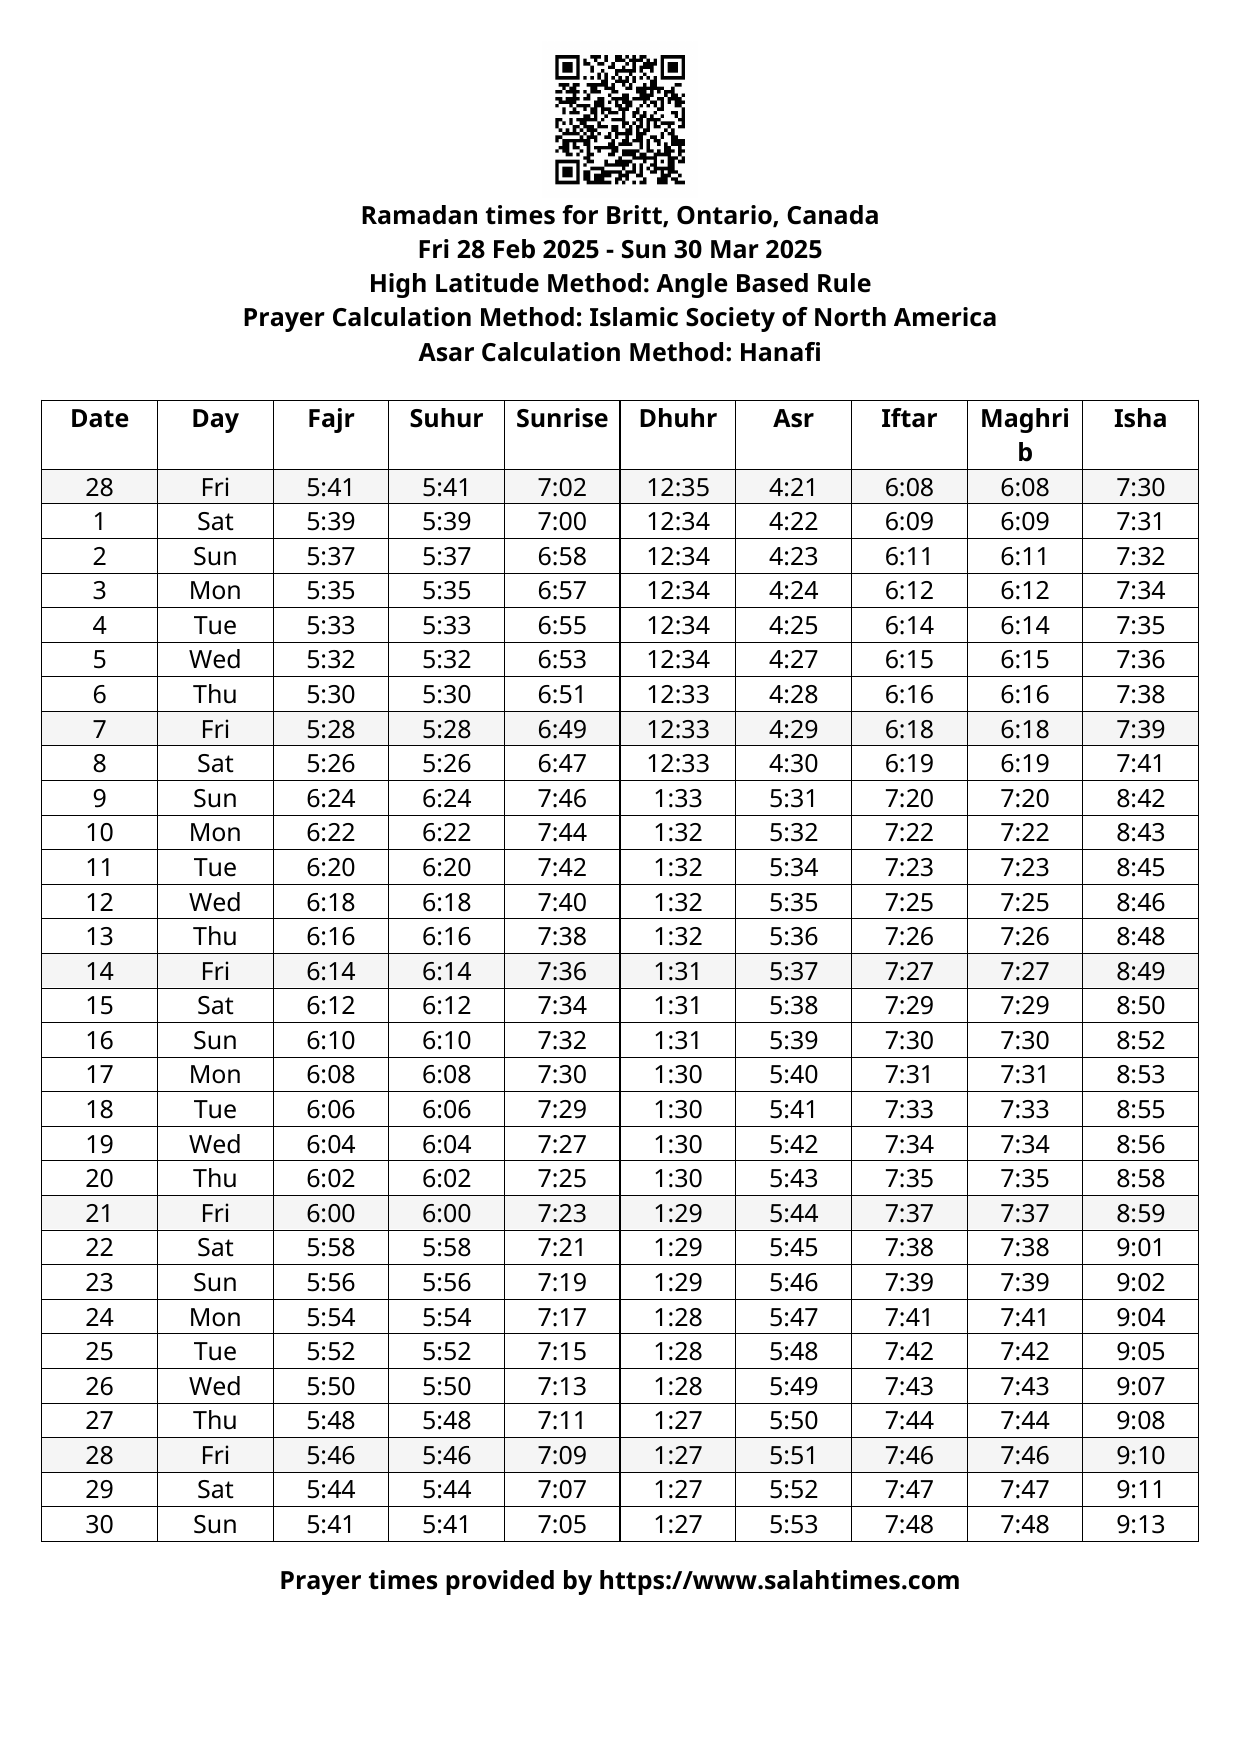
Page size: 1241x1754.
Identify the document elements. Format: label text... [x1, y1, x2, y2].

table_header Iftar [852, 401, 967, 469]
table_cell 5:36 [736, 919, 851, 953]
table_cell 1:28 [621, 1334, 735, 1368]
table_cell 5:26 [274, 746, 388, 780]
table_cell 6:14 [852, 608, 967, 642]
table_cell 6:16 [968, 677, 1082, 711]
table_cell 5:37 [274, 539, 388, 572]
table_header Suhur [389, 401, 504, 469]
table_cell 6:10 [274, 1023, 388, 1057]
table_cell 6:16 [389, 919, 504, 953]
table_cell 7:36 [1083, 643, 1198, 676]
table_cell 23 [42, 1265, 157, 1299]
table_cell 4:24 [736, 574, 851, 607]
picture [542, 41, 699, 198]
table_cell 4:25 [736, 608, 851, 642]
table_cell 7:41 [1083, 746, 1198, 780]
table_cell Mon [158, 574, 273, 607]
table_cell 5:53 [736, 1507, 851, 1541]
table_cell 7:41 [852, 1300, 967, 1333]
table_cell 9:13 [1083, 1507, 1198, 1541]
table_cell 11 [42, 850, 157, 884]
table_cell 1:29 [621, 1265, 735, 1299]
text Prayer times provided by https://www.salahtimes.com [42, 1563, 1198, 1597]
table_cell 5:47 [736, 1300, 851, 1333]
table_cell 5:54 [274, 1300, 388, 1333]
table_cell 7:00 [505, 504, 619, 538]
table_cell Sun [158, 781, 273, 814]
table_cell 6:02 [274, 1161, 388, 1195]
table_cell 12:35 [621, 470, 735, 503]
table_cell 6:55 [505, 608, 619, 642]
table_cell 4:30 [736, 746, 851, 780]
table_cell 9:07 [1083, 1369, 1198, 1402]
table_cell Fri [158, 1196, 273, 1229]
table_cell 7:46 [505, 781, 619, 814]
table_cell Fri [158, 954, 273, 987]
table_cell 5:41 [274, 470, 388, 503]
table_cell 6:06 [274, 1092, 388, 1126]
table_cell 12:34 [621, 643, 735, 676]
table_cell 12:34 [621, 574, 735, 607]
table_cell 7:05 [505, 1507, 619, 1541]
table_cell 5:41 [274, 1507, 388, 1541]
table_cell 5:44 [736, 1196, 851, 1229]
table_cell Sat [158, 504, 273, 538]
table_cell 26 [42, 1369, 157, 1402]
table_cell 9:11 [1083, 1473, 1198, 1506]
table_cell 6:12 [389, 989, 504, 1022]
table_cell Wed [158, 643, 273, 676]
table_cell 18 [42, 1092, 157, 1126]
table_cell 6:49 [505, 712, 619, 745]
table_cell 6:04 [389, 1127, 504, 1160]
table_cell Tue [158, 1092, 273, 1126]
table_cell 7:25 [505, 1161, 619, 1195]
table_cell 6:04 [274, 1127, 388, 1160]
table_cell 7:27 [968, 954, 1082, 987]
table_cell 5:31 [736, 781, 851, 814]
table_cell 8:43 [1083, 816, 1198, 849]
table_header Maghrib [968, 401, 1082, 469]
table_cell 4 [42, 608, 157, 642]
table_cell Mon [158, 1058, 273, 1091]
table_cell 5:30 [274, 677, 388, 711]
table_cell Thu [158, 919, 273, 953]
table_cell 5:46 [274, 1438, 388, 1472]
table_cell 6:09 [968, 504, 1082, 538]
table_cell 6 [42, 677, 157, 711]
table_cell 17 [42, 1058, 157, 1091]
table_cell 6:24 [274, 781, 388, 814]
table_cell 4:29 [736, 712, 851, 745]
table_cell 7:38 [505, 919, 619, 953]
text Prayer Calculation Method: Islamic Society of North America [42, 300, 1198, 334]
table_cell 8:42 [1083, 781, 1198, 814]
table_cell Sun [158, 1265, 273, 1299]
table_cell 1:30 [621, 1092, 735, 1126]
table_cell 7:21 [505, 1231, 619, 1264]
table_cell 1:32 [621, 816, 735, 849]
table_cell 7:33 [852, 1092, 967, 1126]
table_cell 6:10 [389, 1023, 504, 1057]
table_cell 6:15 [852, 643, 967, 676]
table_header Dhuhr [621, 401, 735, 469]
table_cell 8:50 [1083, 989, 1198, 1022]
table_cell 28 [42, 470, 157, 503]
table_header Day [158, 401, 273, 469]
table_cell 7:38 [852, 1231, 967, 1264]
table_cell 5:50 [274, 1369, 388, 1402]
table_cell 9:04 [1083, 1300, 1198, 1333]
table_cell 7:34 [968, 1127, 1082, 1160]
table_cell Wed [158, 1369, 273, 1402]
table_cell 6:53 [505, 643, 619, 676]
table_cell 7:37 [852, 1196, 967, 1229]
table_cell 7:23 [852, 850, 967, 884]
table_cell 5:35 [389, 574, 504, 607]
table_cell 5:41 [736, 1092, 851, 1126]
table_cell 29 [42, 1473, 157, 1506]
table_cell 5:43 [736, 1161, 851, 1195]
text High Latitude Method: Angle Based Rule [42, 266, 1198, 300]
table_cell 25 [42, 1334, 157, 1368]
table_cell 7:15 [505, 1334, 619, 1368]
table_cell 12:34 [621, 539, 735, 572]
table_cell 12:34 [621, 504, 735, 538]
table_cell 6:18 [968, 712, 1082, 745]
table_header Sunrise [505, 401, 619, 469]
table_cell 7:20 [852, 781, 967, 814]
table_cell Sun [158, 539, 273, 572]
table_cell 5:26 [389, 746, 504, 780]
table_cell 5:38 [736, 989, 851, 1022]
table_cell 5:34 [736, 850, 851, 884]
table_cell 5:52 [389, 1334, 504, 1368]
table_cell 9 [42, 781, 157, 814]
table_cell 6:08 [389, 1058, 504, 1091]
table_cell 7:47 [852, 1473, 967, 1506]
table_cell 1:27 [621, 1438, 735, 1472]
table_cell 7:38 [968, 1231, 1082, 1264]
table_cell 1:27 [621, 1507, 735, 1541]
table_cell Fri [158, 470, 273, 503]
table_cell 12:34 [621, 608, 735, 642]
table_cell 5:54 [389, 1300, 504, 1333]
table_cell 6:18 [389, 885, 504, 918]
table_cell Wed [158, 885, 273, 918]
table_cell 6:24 [389, 781, 504, 814]
table_cell 6:08 [274, 1058, 388, 1091]
table_cell 5:42 [736, 1127, 851, 1160]
table_cell 5:39 [389, 504, 504, 538]
table_cell 7:32 [1083, 539, 1198, 572]
table_cell 7:48 [852, 1507, 967, 1541]
table_cell 7:23 [968, 850, 1082, 884]
table_cell 5:56 [274, 1265, 388, 1299]
table_cell 1:32 [621, 919, 735, 953]
table_cell 6:00 [274, 1196, 388, 1229]
table_cell 7:22 [852, 816, 967, 849]
table_cell 7:29 [852, 989, 967, 1022]
table_cell Tue [158, 850, 273, 884]
table_cell 7:34 [852, 1127, 967, 1160]
table_cell 1:31 [621, 954, 735, 987]
table_cell 1:32 [621, 885, 735, 918]
table_cell 5:48 [274, 1404, 388, 1437]
table_cell Thu [158, 1404, 273, 1437]
table_cell 7:35 [852, 1161, 967, 1195]
table_cell 7:42 [852, 1334, 967, 1368]
table_cell 7:29 [968, 989, 1082, 1022]
table_cell 20 [42, 1161, 157, 1195]
table_cell 7:27 [505, 1127, 619, 1160]
table_cell 19 [42, 1127, 157, 1160]
table_cell 7:02 [505, 470, 619, 503]
table_cell 2 [42, 539, 157, 572]
table_cell 5 [42, 643, 157, 676]
table_cell 9:08 [1083, 1404, 1198, 1437]
table_cell 15 [42, 989, 157, 1022]
table_cell 30 [42, 1507, 157, 1541]
table_cell 7:25 [968, 885, 1082, 918]
table_cell 6:16 [274, 919, 388, 953]
table_cell 1:28 [621, 1300, 735, 1333]
table_cell 8:52 [1083, 1023, 1198, 1057]
table_cell 7:41 [968, 1300, 1082, 1333]
table_cell 7:22 [968, 816, 1082, 849]
table_cell 5:39 [736, 1023, 851, 1057]
table_cell 5:52 [736, 1473, 851, 1506]
table_cell Fri [158, 1438, 273, 1472]
table_cell 1 [42, 504, 157, 538]
table_cell 7:29 [505, 1092, 619, 1126]
table_cell 4:28 [736, 677, 851, 711]
table_cell 7:47 [968, 1473, 1082, 1506]
table_cell 4:23 [736, 539, 851, 572]
table_cell 5:50 [389, 1369, 504, 1402]
table_cell 7:43 [852, 1369, 967, 1402]
table_cell Sun [158, 1507, 273, 1541]
table_cell 7:38 [1083, 677, 1198, 711]
table_cell 6:11 [968, 539, 1082, 572]
table_cell 6:20 [389, 850, 504, 884]
table_cell 5:52 [274, 1334, 388, 1368]
table_cell 7:11 [505, 1404, 619, 1437]
table_cell 7:39 [852, 1265, 967, 1299]
table_cell Sat [158, 746, 273, 780]
table_cell 6:12 [852, 574, 967, 607]
table_cell 10 [42, 816, 157, 849]
table_cell 7:26 [968, 919, 1082, 953]
table_cell 6:57 [505, 574, 619, 607]
table_cell 8:49 [1083, 954, 1198, 987]
table_cell 7:32 [505, 1023, 619, 1057]
table_cell 1:29 [621, 1231, 735, 1264]
table_cell 6:19 [852, 746, 967, 780]
table_cell 7:34 [1083, 574, 1198, 607]
table_cell 6:15 [968, 643, 1082, 676]
table_cell 7:40 [505, 885, 619, 918]
table_cell 16 [42, 1023, 157, 1057]
table_cell 6:22 [274, 816, 388, 849]
table_cell 7:39 [1083, 712, 1198, 745]
table_cell 7:46 [968, 1438, 1082, 1472]
table_cell 8:45 [1083, 850, 1198, 884]
table_cell 6:02 [389, 1161, 504, 1195]
table_cell 8:48 [1083, 919, 1198, 953]
table_cell 7:43 [968, 1369, 1082, 1402]
table_cell 7:13 [505, 1369, 619, 1402]
table_cell 14 [42, 954, 157, 987]
table_cell Fri [158, 712, 273, 745]
table_cell 7:42 [968, 1334, 1082, 1368]
table_cell 7:48 [968, 1507, 1082, 1541]
table_cell 5:45 [736, 1231, 851, 1264]
table_cell 7:33 [968, 1092, 1082, 1126]
table_cell Thu [158, 677, 273, 711]
table_cell Mon [158, 816, 273, 849]
table_cell 6:14 [389, 954, 504, 987]
table_cell 6:00 [389, 1196, 504, 1229]
table_cell 1:33 [621, 781, 735, 814]
table_cell 5:46 [736, 1265, 851, 1299]
table_cell 7:26 [852, 919, 967, 953]
table_cell 7:35 [968, 1161, 1082, 1195]
table_cell 4:21 [736, 470, 851, 503]
table_cell 7:44 [968, 1404, 1082, 1437]
table_cell 5:40 [736, 1058, 851, 1091]
table_cell 8:55 [1083, 1092, 1198, 1126]
table_cell 7:35 [1083, 608, 1198, 642]
table_cell 12:33 [621, 677, 735, 711]
table_cell 6:19 [968, 746, 1082, 780]
table_cell 5:33 [274, 608, 388, 642]
table_cell 6:12 [274, 989, 388, 1022]
table_cell 21 [42, 1196, 157, 1229]
table_cell 5:37 [736, 954, 851, 987]
table_cell 28 [42, 1438, 157, 1472]
table_cell 5:50 [736, 1404, 851, 1437]
table_cell 5:28 [274, 712, 388, 745]
table_cell 7:39 [968, 1265, 1082, 1299]
table_cell 9:02 [1083, 1265, 1198, 1299]
table_cell 5:51 [736, 1438, 851, 1472]
table_cell 8:56 [1083, 1127, 1198, 1160]
table_cell 5:41 [389, 470, 504, 503]
table_header Asr [736, 401, 851, 469]
table_cell 6:11 [852, 539, 967, 572]
table_cell 1:27 [621, 1404, 735, 1437]
table_cell 6:08 [852, 470, 967, 503]
table_cell 7:20 [968, 781, 1082, 814]
table_cell 4:22 [736, 504, 851, 538]
table_cell 5:35 [274, 574, 388, 607]
table_cell 7:44 [852, 1404, 967, 1437]
table_cell 8:58 [1083, 1161, 1198, 1195]
table_cell 6:18 [274, 885, 388, 918]
table_cell 9:05 [1083, 1334, 1198, 1368]
table_cell 6:18 [852, 712, 967, 745]
table_cell 5:33 [389, 608, 504, 642]
table_header Fajr [274, 401, 388, 469]
table_cell 5:41 [389, 1507, 504, 1541]
table_cell 5:32 [736, 816, 851, 849]
table_cell 7:23 [505, 1196, 619, 1229]
table_cell 1:30 [621, 1161, 735, 1195]
table_cell 6:14 [968, 608, 1082, 642]
table_cell 1:27 [621, 1473, 735, 1506]
table_cell 1:31 [621, 1023, 735, 1057]
table_cell 1:32 [621, 850, 735, 884]
table_cell 7:30 [852, 1023, 967, 1057]
text Ramadan times for Britt, Ontario, Canada [42, 198, 1198, 232]
table_cell 5:32 [389, 643, 504, 676]
table_cell 9:10 [1083, 1438, 1198, 1472]
table_cell Sat [158, 1231, 273, 1264]
table_cell 1:31 [621, 989, 735, 1022]
table_cell Tue [158, 1334, 273, 1368]
table_cell 6:16 [852, 677, 967, 711]
table_cell 7:17 [505, 1300, 619, 1333]
table_cell 5:48 [736, 1334, 851, 1368]
table_cell 5:49 [736, 1369, 851, 1402]
table_cell 7:37 [968, 1196, 1082, 1229]
table_cell 7:36 [505, 954, 619, 987]
table_cell 5:46 [389, 1438, 504, 1472]
text Fri 28 Feb 2025 - Sun 30 Mar 2025 [42, 232, 1198, 266]
text Asar Calculation Method: Hanafi [42, 334, 1198, 368]
table_cell 13 [42, 919, 157, 953]
table_cell 5:39 [274, 504, 388, 538]
table_cell 7:07 [505, 1473, 619, 1506]
table_cell 6:51 [505, 677, 619, 711]
table_cell 7:31 [852, 1058, 967, 1091]
table_header Isha [1083, 401, 1198, 469]
table_cell 4:27 [736, 643, 851, 676]
table_cell Sat [158, 1473, 273, 1506]
table_cell 5:32 [274, 643, 388, 676]
table_cell 7:27 [852, 954, 967, 987]
table_cell 7:25 [852, 885, 967, 918]
table_cell 7:31 [1083, 504, 1198, 538]
table_cell 5:28 [389, 712, 504, 745]
table_cell 1:30 [621, 1127, 735, 1160]
table_cell 5:58 [389, 1231, 504, 1264]
table_cell 3 [42, 574, 157, 607]
table_cell 7:30 [968, 1023, 1082, 1057]
table_cell 12:33 [621, 746, 735, 780]
table_cell Sun [158, 1023, 273, 1057]
table_cell 12 [42, 885, 157, 918]
table_cell 22 [42, 1231, 157, 1264]
table_cell 6:47 [505, 746, 619, 780]
table_cell 5:44 [274, 1473, 388, 1506]
table_cell 6:20 [274, 850, 388, 884]
table_cell 8:46 [1083, 885, 1198, 918]
table_cell 7:31 [968, 1058, 1082, 1091]
table_cell 6:08 [968, 470, 1082, 503]
table_cell 5:44 [389, 1473, 504, 1506]
table_cell 1:29 [621, 1196, 735, 1229]
table_cell 1:30 [621, 1058, 735, 1091]
table_cell Mon [158, 1300, 273, 1333]
table_cell 5:48 [389, 1404, 504, 1437]
table_cell 12:33 [621, 712, 735, 745]
table_cell 6:12 [968, 574, 1082, 607]
table_cell 24 [42, 1300, 157, 1333]
table_cell 5:30 [389, 677, 504, 711]
table_cell Sat [158, 989, 273, 1022]
table_header Date [42, 401, 157, 469]
table_cell Thu [158, 1161, 273, 1195]
table_cell 6:14 [274, 954, 388, 987]
table_cell 6:06 [389, 1092, 504, 1126]
table_cell 5:37 [389, 539, 504, 572]
table_cell 7:46 [852, 1438, 967, 1472]
table_cell 5:58 [274, 1231, 388, 1264]
table_cell 6:58 [505, 539, 619, 572]
table_cell 7:19 [505, 1265, 619, 1299]
table_cell 6:22 [389, 816, 504, 849]
table_cell 8 [42, 746, 157, 780]
table_cell 5:56 [389, 1265, 504, 1299]
table_cell 7:34 [505, 989, 619, 1022]
table_cell 5:35 [736, 885, 851, 918]
table_cell 7:09 [505, 1438, 619, 1472]
table_cell 1:28 [621, 1369, 735, 1402]
table_cell 27 [42, 1404, 157, 1437]
table_cell 8:53 [1083, 1058, 1198, 1091]
table_cell Wed [158, 1127, 273, 1160]
table_cell 7:42 [505, 850, 619, 884]
table_cell 7:44 [505, 816, 619, 849]
table_cell 7 [42, 712, 157, 745]
table_cell 9:01 [1083, 1231, 1198, 1264]
table_cell Tue [158, 608, 273, 642]
table_cell 8:59 [1083, 1196, 1198, 1229]
table_cell 7:30 [505, 1058, 619, 1091]
table_cell 6:09 [852, 504, 967, 538]
table_cell 7:30 [1083, 470, 1198, 503]
